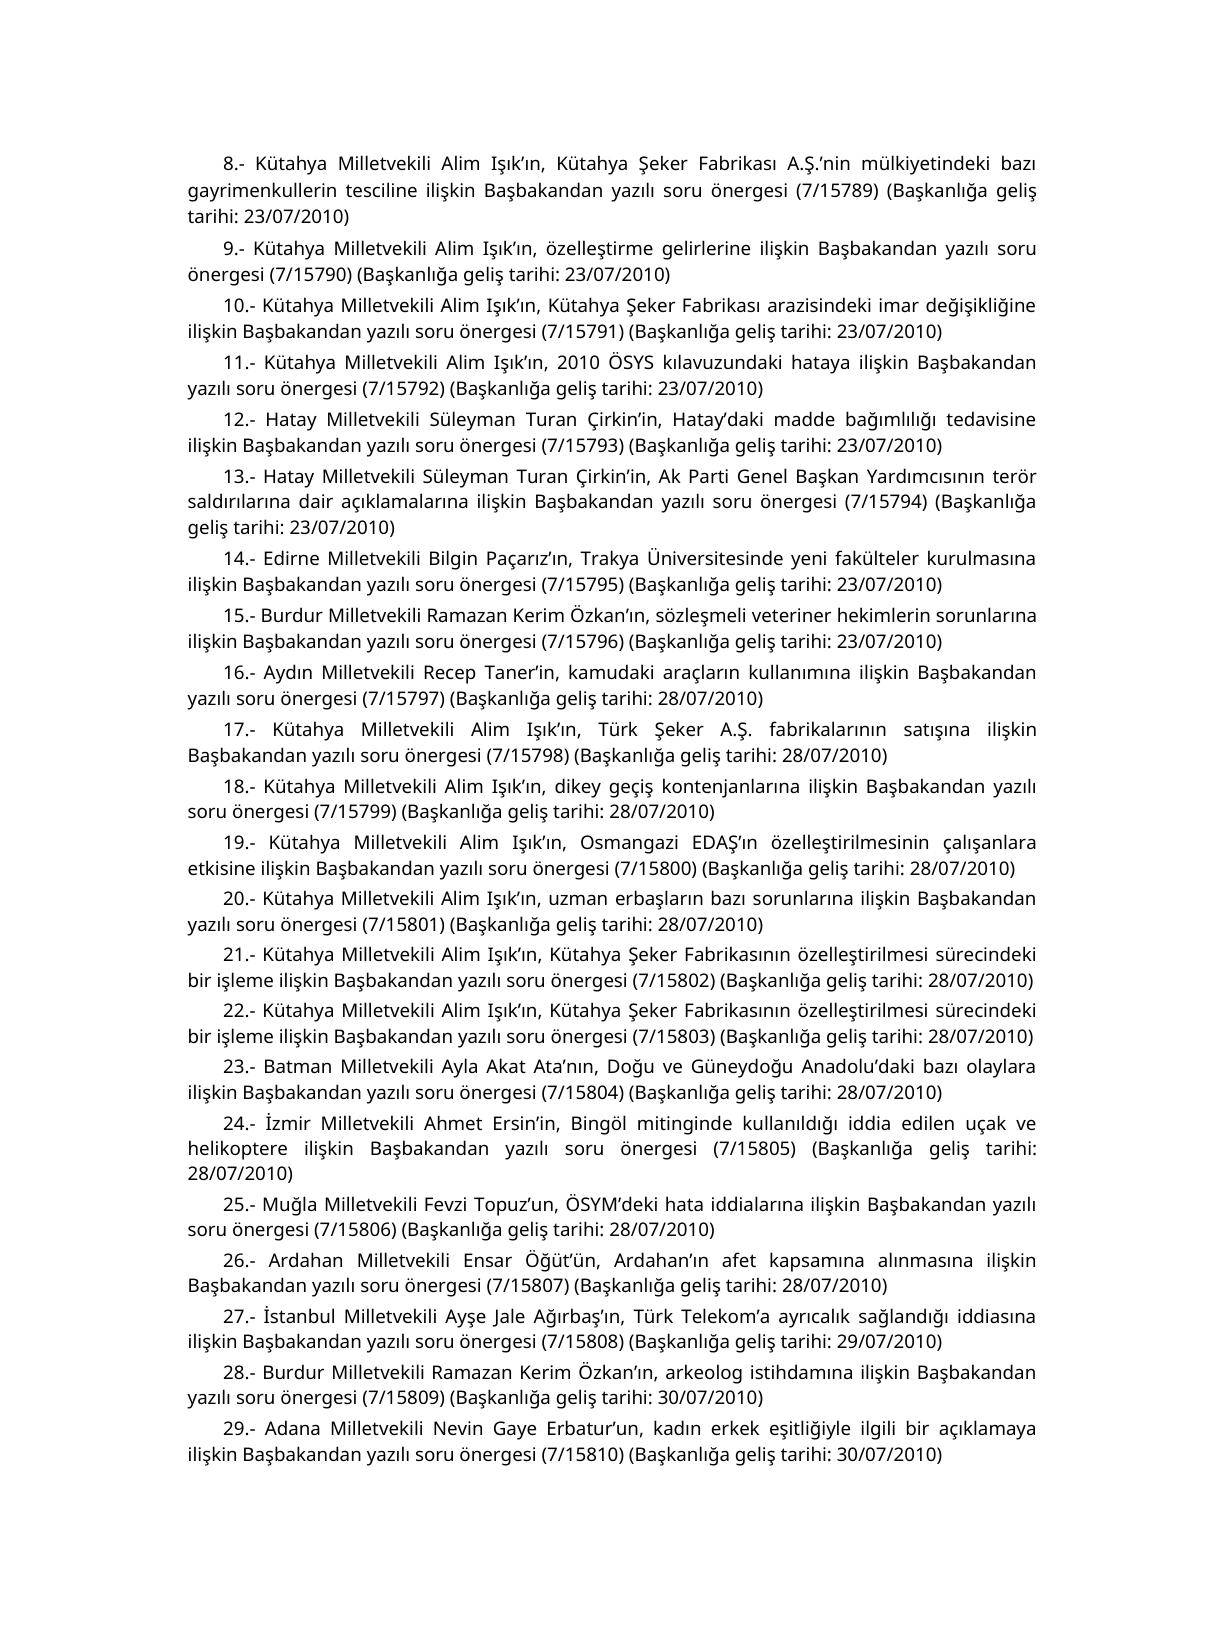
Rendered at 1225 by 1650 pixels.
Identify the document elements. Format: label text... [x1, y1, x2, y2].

text 23.- Batman Milletvekili Ayla Akat Ata’nın, Doğu ve Güneydoğu Anadolu’daki bazı olaylara ilişkin Başbakandan yazılı soru önergesi (7/15804) (Başkanlığa geliş tarihi: 28/07/2010) [187, 1054, 1037, 1104]
text 18.- Kütahya Milletvekili Alim Işık’ın, dikey geçiş kontenjanlarına ilişkin Başbakandan yazılı soru önergesi (7/15799) (Başkanlığa geliş tarihi: 28/07/2010) [187, 773, 1037, 824]
text 10.- Kütahya Milletvekili Alim Işık’ın, Kütahya Şeker Fabrikası arazisindeki imar değişikliğine ilişkin Başbakandan yazılı soru önergesi (7/15791) (Başkanlığa geliş tarihi: 23/07/2010) [187, 292, 1037, 343]
text 11.- Kütahya Milletvekili Alim Işık’ın, 2010 ÖSYS kılavuzundaki hataya ilişkin Başbakandan yazılı soru önergesi (7/15792) (Başkanlığa geliş tarihi: 23/07/2010) [187, 349, 1037, 400]
text 24.- İzmir Milletvekili Ahmet Ersin’in, Bingöl mitinginde kullanıldığı iddia edilen uçak ve helikoptere ilişkin Başbakandan yazılı soru önergesi (7/15805) (Başkanlığa geliş tarihi: 28/07/2010) [187, 1110, 1037, 1185]
text 19.- Kütahya Milletvekili Alim Işık’ın, Osmangazi EDAŞ’ın özelleştirilmesinin çalışanlara etkisine ilişkin Başbakandan yazılı soru önergesi (7/15800) (Başkanlığa geliş tarihi: 28/07/2010) [187, 830, 1037, 880]
text 15.- Burdur Milletvekili Ramazan Kerim Özkan’ın, sözleşmeli veteriner hekimlerin sorunlarına ilişkin Başbakandan yazılı soru önergesi (7/15796) (Başkanlığa geliş tarihi: 23/07/2010) [187, 602, 1037, 653]
text 29.- Adana Milletvekili Nevin Gaye Erbatur’un, kadın erkek eşitliğiyle ilgili bir açıklamaya ilişkin Başbakandan yazılı soru önergesi (7/15810) (Başkanlığa geliş tarihi: 30/07/2010) [187, 1415, 1037, 1467]
text 9.- Kütahya Milletvekili Alim Işık’ın, özelleştirme gelirlerine ilişkin Başbakandan yazılı soru önergesi (7/15790) (Başkanlığa geliş tarihi: 23/07/2010) [187, 234, 1037, 287]
text 20.- Kütahya Milletvekili Alim Işık’ın, uzman erbaşların bazı sorunlarına ilişkin Başbakandan yazılı soru önergesi (7/15801) (Başkanlığa geliş tarihi: 28/07/2010) [187, 886, 1037, 936]
text 8.- Kütahya Milletvekili Alim Işık’ın, Kütahya Şeker Fabrikası A.Ş.’nin mülkiyetindeki bazı gayrimenkullerin tesciline ilişkin Başbakandan yazılı soru önergesi (7/15789) (Başkanlığa geliş tarihi: 23/07/2010) [187, 150, 1037, 228]
text 22.- Kütahya Milletvekili Alim Işık’ın, Kütahya Şeker Fabrikasının özelleştirilmesi sürecindeki bir işleme ilişkin Başbakandan yazılı soru önergesi (7/15803) (Başkanlığa geliş tarihi: 28/07/2010) [187, 998, 1037, 1048]
text 13.- Hatay Milletvekili Süleyman Turan Çirkin’in, Ak Parti Genel Başkan Yardımcısının terör saldırılarına dair açıklamalarına ilişkin Başbakandan yazılı soru önergesi (7/15794) (Başkanlığa geliş tarihi: 23/07/2010) [187, 463, 1037, 539]
text 27.- İstanbul Milletvekili Ayşe Jale Ağırbaş’ın, Türk Telekom’a ayrıcalık sağlandığı iddiasına ilişkin Başbakandan yazılı soru önergesi (7/15808) (Başkanlığa geliş tarihi: 29/07/2010) [187, 1303, 1037, 1353]
text 12.- Hatay Milletvekili Süleyman Turan Çirkin’in, Hatay’daki madde bağımlılığı tedavisine ilişkin Başbakandan yazılı soru önergesi (7/15793) (Başkanlığa geliş tarihi: 23/07/2010) [187, 406, 1037, 457]
text 14.- Edirne Milletvekili Bilgin Paçarız’ın, Trakya Üniversitesinde yeni fakülteler kurulmasına ilişkin Başbakandan yazılı soru önergesi (7/15795) (Başkanlığa geliş tarihi: 23/07/2010) [187, 545, 1037, 596]
text 26.- Ardahan Milletvekili Ensar Öğüt’ün, Ardahan’ın afet kapsamına alınmasına ilişkin Başbakandan yazılı soru önergesi (7/15807) (Başkanlığa geliş tarihi: 28/07/2010) [187, 1247, 1037, 1297]
text 28.- Burdur Milletvekili Ramazan Kerim Özkan’ın, arkeolog istihdamına ilişkin Başbakandan yazılı soru önergesi (7/15809) (Başkanlığa geliş tarihi: 30/07/2010) [187, 1359, 1037, 1409]
text 25.- Muğla Milletvekili Fevzi Topuz’un, ÖSYM’deki hata iddialarına ilişkin Başbakandan yazılı soru önergesi (7/15806) (Başkanlığa geliş tarihi: 28/07/2010) [187, 1191, 1037, 1241]
text 17.- Kütahya Milletvekili Alim Işık’ın, Türk Şeker A.Ş. fabrikalarının satışına ilişkin Başbakandan yazılı soru önergesi (7/15798) (Başkanlığa geliş tarihi: 28/07/2010) [187, 716, 1037, 767]
text 16.- Aydın Milletvekili Recep Taner’in, kamudaki araçların kullanımına ilişkin Başbakandan yazılı soru önergesi (7/15797) (Başkanlığa geliş tarihi: 28/07/2010) [187, 659, 1037, 710]
text 21.- Kütahya Milletvekili Alim Işık’ın, Kütahya Şeker Fabrikasının özelleştirilmesi sürecindeki bir işleme ilişkin Başbakandan yazılı soru önergesi (7/15802) (Başkanlığa geliş tarihi: 28/07/2010) [187, 942, 1037, 992]
